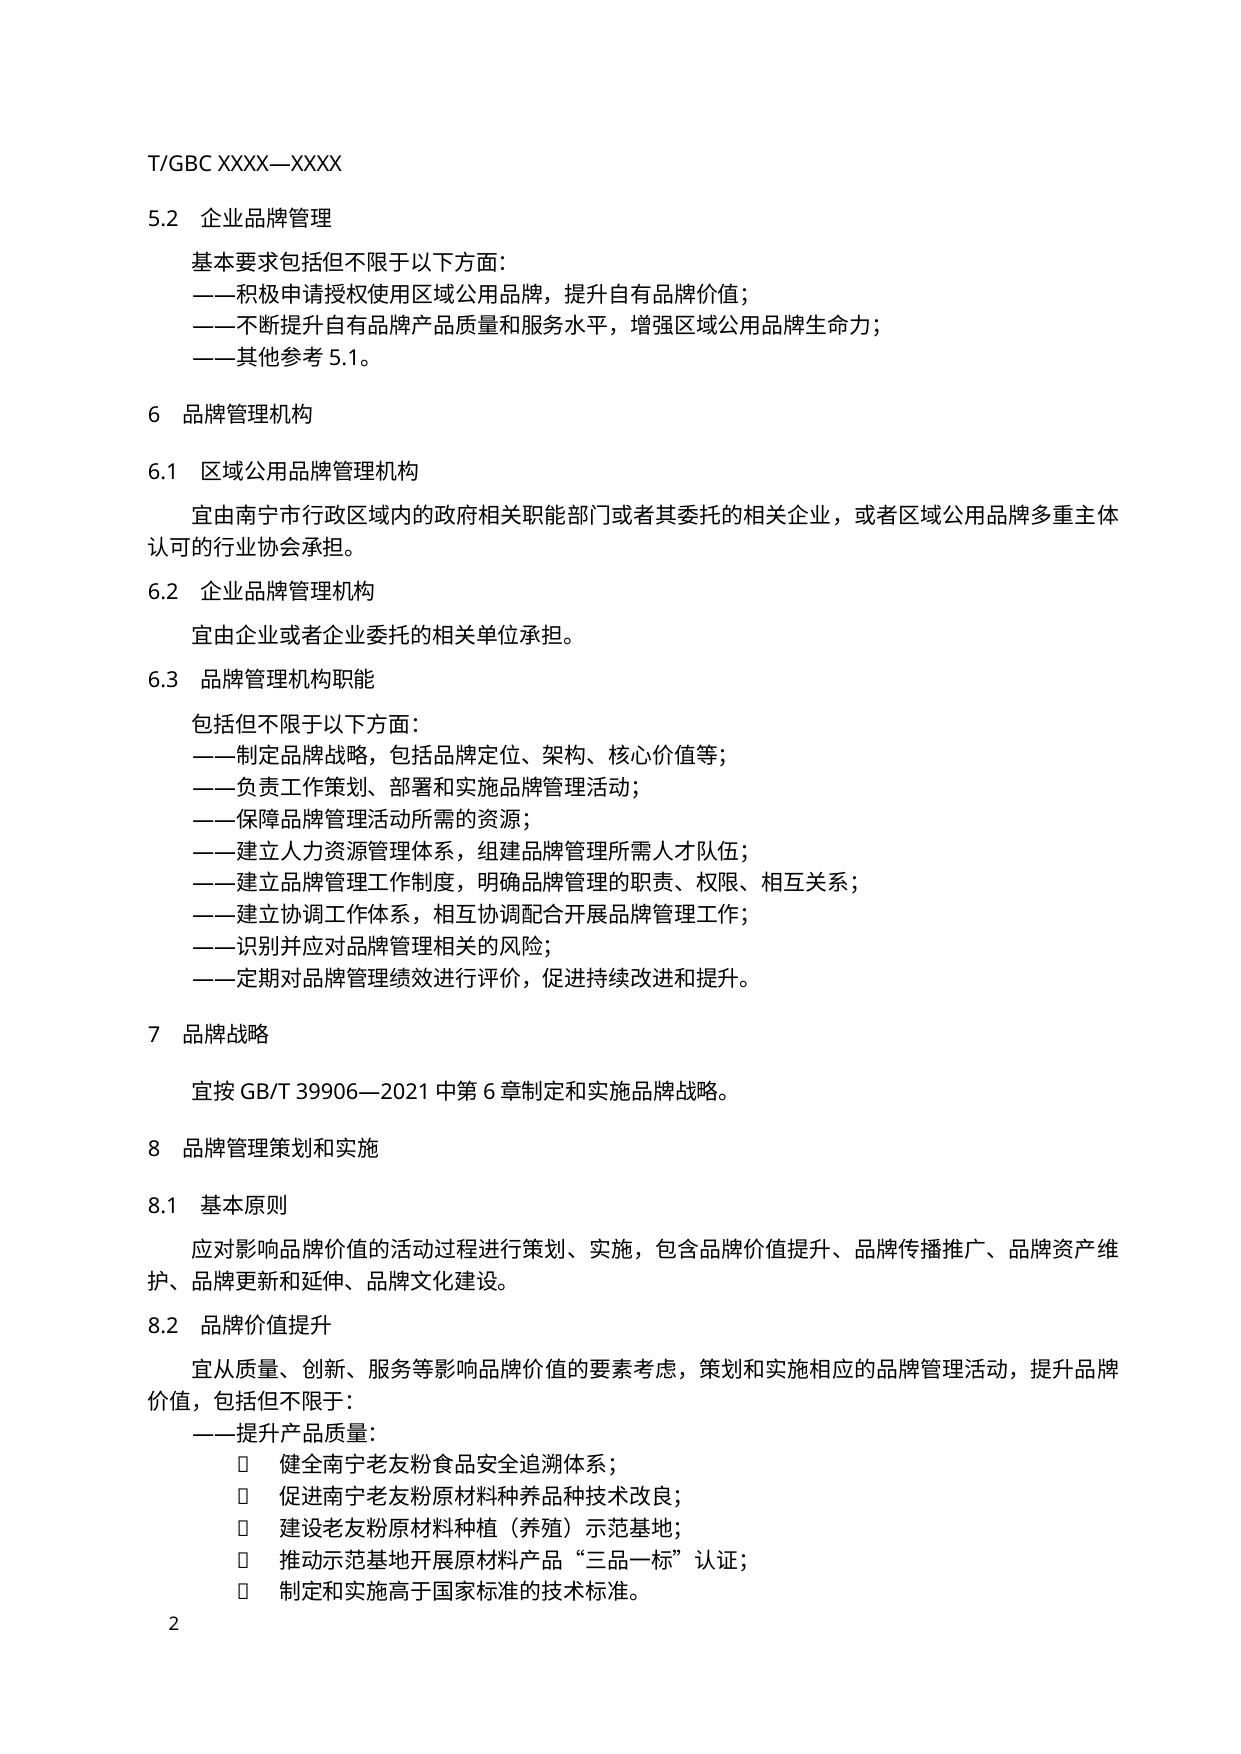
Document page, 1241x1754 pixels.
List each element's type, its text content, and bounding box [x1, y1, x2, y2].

text 制定和实施高于国家标准的技术标准。 [236, 1574, 1122, 1606]
text 品牌管理机构职能 [148, 662, 1122, 694]
text 其他参考 5.1。 [192, 340, 1122, 372]
text 企业品牌管理机构 [148, 574, 1122, 606]
text 宜由南宁市行政区域内的政府相关职能部门或者其委托的相关企业，或者区域公用品牌多重主体认可的行业协会承担。 [148, 498, 1122, 561]
text 包括但不限于以下方面： [148, 707, 1122, 738]
text 制定品牌战略，包括品牌定位、架构、核心价值等； [192, 738, 1122, 770]
text 基本原则 [148, 1188, 1122, 1219]
text 积极申请授权使用区域公用品牌，提升自有品牌价值； [192, 277, 1122, 308]
text 建立品牌管理工作制度，明确品牌管理的职责、权限、相互关系； [192, 865, 1122, 897]
text 基本要求包括但不限于以下方面： [148, 245, 1122, 277]
text 健全南宁老友粉食品安全追溯体系； [236, 1447, 1122, 1479]
text 应对影响品牌价值的活动过程进行策划、实施，包含品牌价值提升、品牌传播推广、品牌资产维护、品牌更新和延伸、品牌文化建设。 [148, 1232, 1122, 1295]
text 宜从质量、创新、服务等影响品牌价值的要素考虑，策划和实施相应的品牌管理活动，提升品牌价值，包括但不限于： [148, 1352, 1122, 1416]
text 品牌管理策划和实施 [148, 1131, 1122, 1163]
text 促进南宁老友粉原材料种养品种技术改良； [236, 1479, 1122, 1511]
text 品牌管理机构 [148, 397, 1122, 429]
text 建设老友粉原材料种植（养殖）示范基地； [236, 1511, 1122, 1543]
text 定期对品牌管理绩效进行评价，促进持续改进和提升。 [192, 961, 1122, 992]
text 建立协调工作体系，相互协调配合开展品牌管理工作； [192, 897, 1122, 929]
text 宜由企业或者企业委托的相关单位承担。 [148, 618, 1122, 650]
text 区域公用品牌管理机构 [148, 454, 1122, 486]
text 不断提升自有品牌产品质量和服务水平，增强区域公用品牌生命力； [192, 308, 1122, 340]
text 企业品牌管理 [148, 201, 1122, 233]
text 保障品牌管理活动所需的资源； [192, 802, 1122, 834]
text 建立人力资源管理体系，组建品牌管理所需人才队伍； [192, 834, 1122, 865]
text 提升产品质量： [192, 1416, 1122, 1447]
text 品牌价值提升 [148, 1308, 1122, 1340]
text 宜按GB/T 39906—2021中第6章制定和实施品牌战略。 [148, 1074, 1122, 1106]
text 品牌战略 [148, 1017, 1122, 1049]
text 推动示范基地开展原材料产品“三品一标”认证； [236, 1543, 1122, 1574]
text 识别并应对品牌管理相关的风险； [192, 929, 1122, 961]
text 负责工作策划、部署和实施品牌管理活动； [192, 770, 1122, 802]
